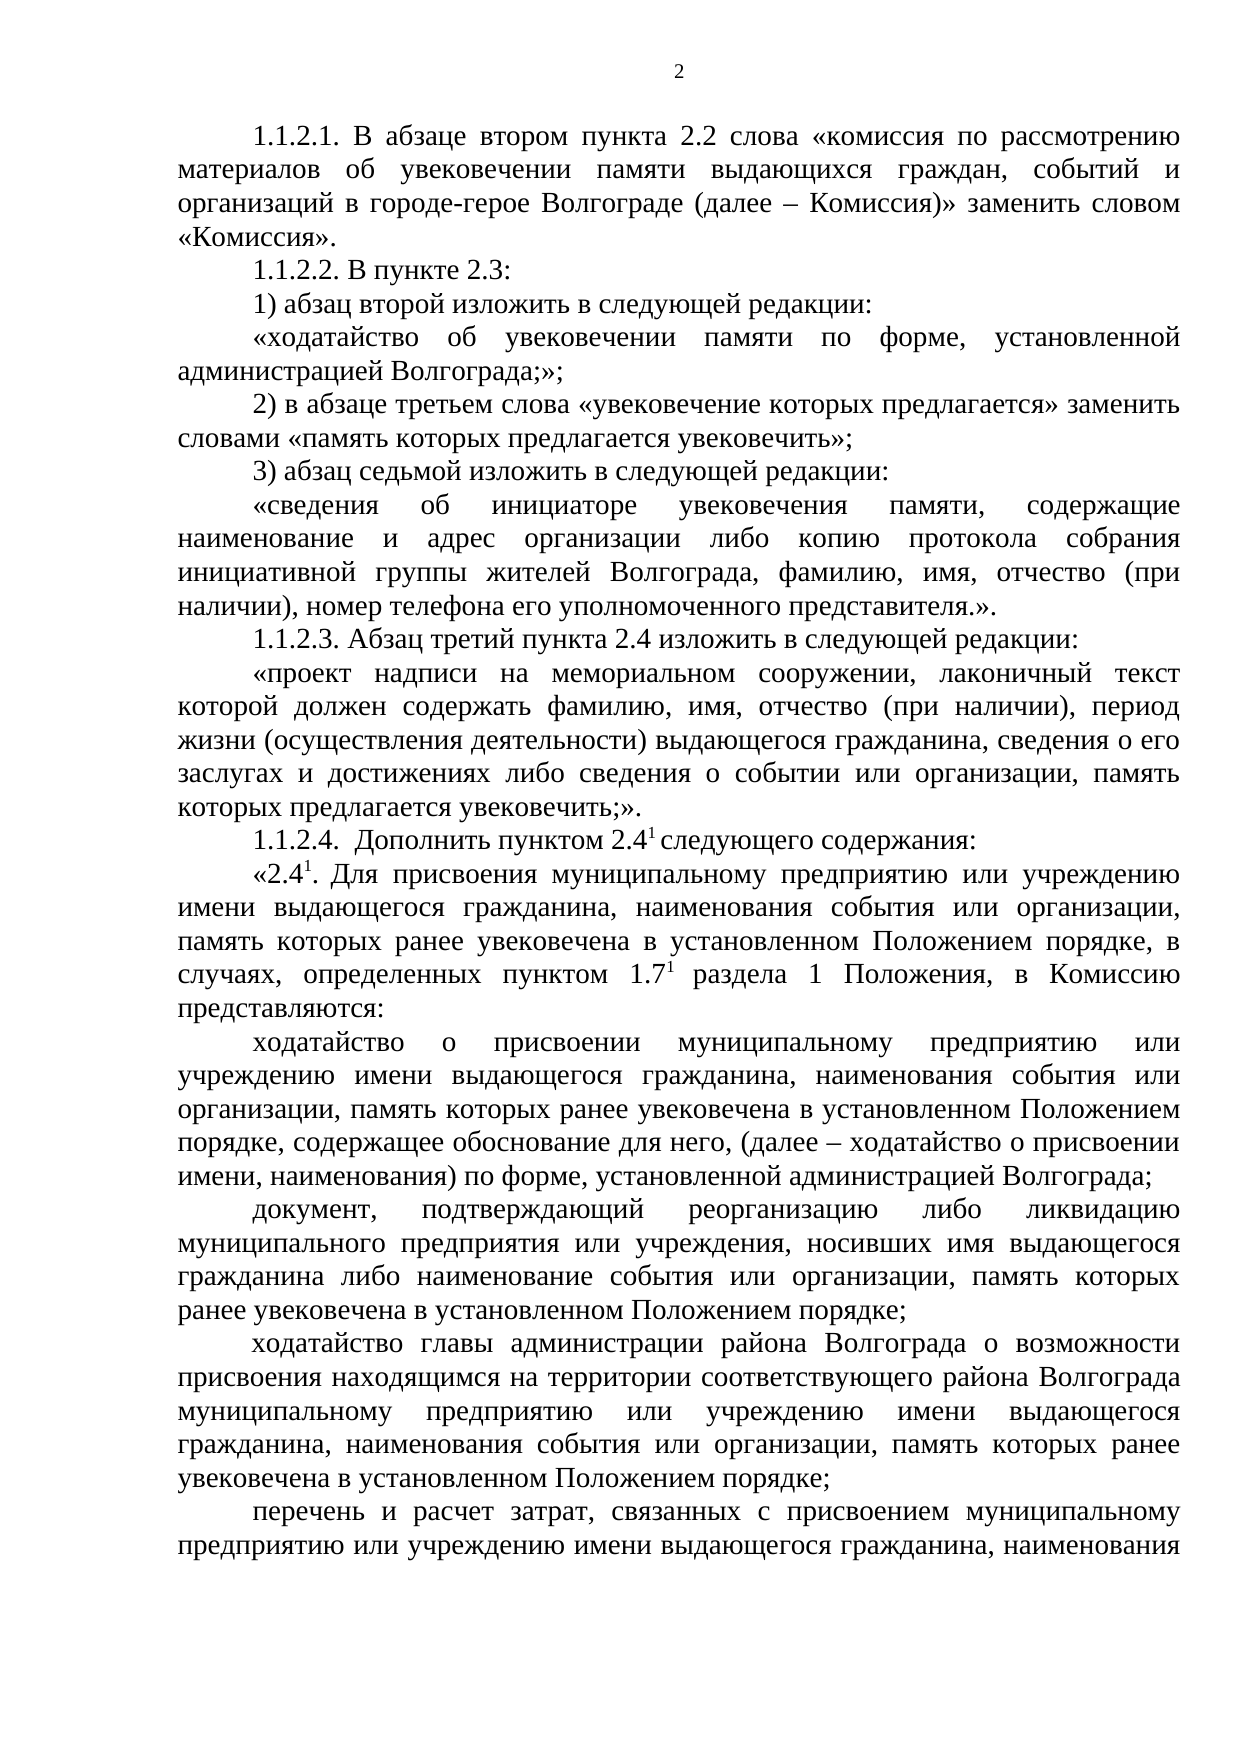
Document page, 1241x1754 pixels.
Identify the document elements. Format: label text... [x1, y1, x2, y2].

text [177, 1493, 1181, 1560]
text 1) абзац второй изложить в следующей редакции: [177, 286, 1181, 319]
text 1.1.2.1. В абзаце втором пункта 2.2 слова «комиссия по рассмотрению материалов об увековечении памяти выдающихся граждан, событий и организаций в городе-герое Волгограде (далее – Комиссия)» заменить словом «Комиссия». [177, 118, 1181, 252]
text 1.1.2.4. Дополнить пунктом 2.41 следующего содержания: [177, 822, 1181, 856]
text «2.41. Для присвоения муниципальному предприятию или учреждению имени выдающегося гражданина, наименования события или организации, память которых ранее увековечена в установленном Положением порядке, в случаях, определенных пунктом 1.71 раздела 1 Положения, в Комиссию представляются: [177, 856, 1181, 1024]
text документ, подтверждающий реорганизацию либо ликвидацию муниципального предприятия или учреждения, носивших имя выдающегося гражданина либо наименование события или организации, память которых ранее увековечена в установленном Положением порядке; [177, 1191, 1181, 1326]
text 3) абзац седьмой изложить в следующей редакции: [177, 453, 1181, 487]
text 1.1.2.2. В пункте 2.3: [177, 252, 1181, 286]
text «проект надписи на мемориальном сооружении, лаконичный текст которой должен содержать фамилию, имя, отчество (при наличии), период жизни (осуществления деятельности) выдающегося гражданина, сведения о его заслугах и достижениях либо сведения о событии или организации, память которых предлагается увековечить;». [177, 655, 1181, 822]
text «ходатайство об увековечении памяти по форме, установленной администрацией Волгограда;»; [177, 319, 1181, 386]
text 1.1.2.3. Абзац третий пункта 2.4 изложить в следующей редакции: [177, 621, 1181, 655]
text ходатайство главы администрации района Волгограда о возможности присвоения находящимся на территории соответствующего района Волгограда муниципальному предприятию или учреждению имени выдающегося гражданина, наименования события или организации, память которых ранее увековечена в установленном Положением порядке; [177, 1326, 1181, 1493]
text «сведения об инициаторе увековечения памяти, содержащие наименование и адрес организации либо копию протокола собрания инициативной группы жителей Волгограда, фамилию, имя, отчество (при наличии), номер телефона его уполномоченного представителя.». [177, 487, 1181, 621]
text 2) в абзаце третьем слова «увековечение которых предлагается» заменить словами «память которых предлагается увековечить»; [177, 386, 1181, 453]
text ходатайство о присвоении муниципальному предприятию или учреждению имени выдающегося гражданина, наименования события или организации, память которых ранее увековечена в установленном Положением порядке, содержащее обоснование для него, (далее – ходатайство о присвоении имени, наименования) по форме, установленной администрацией Волгограда; [177, 1024, 1181, 1191]
